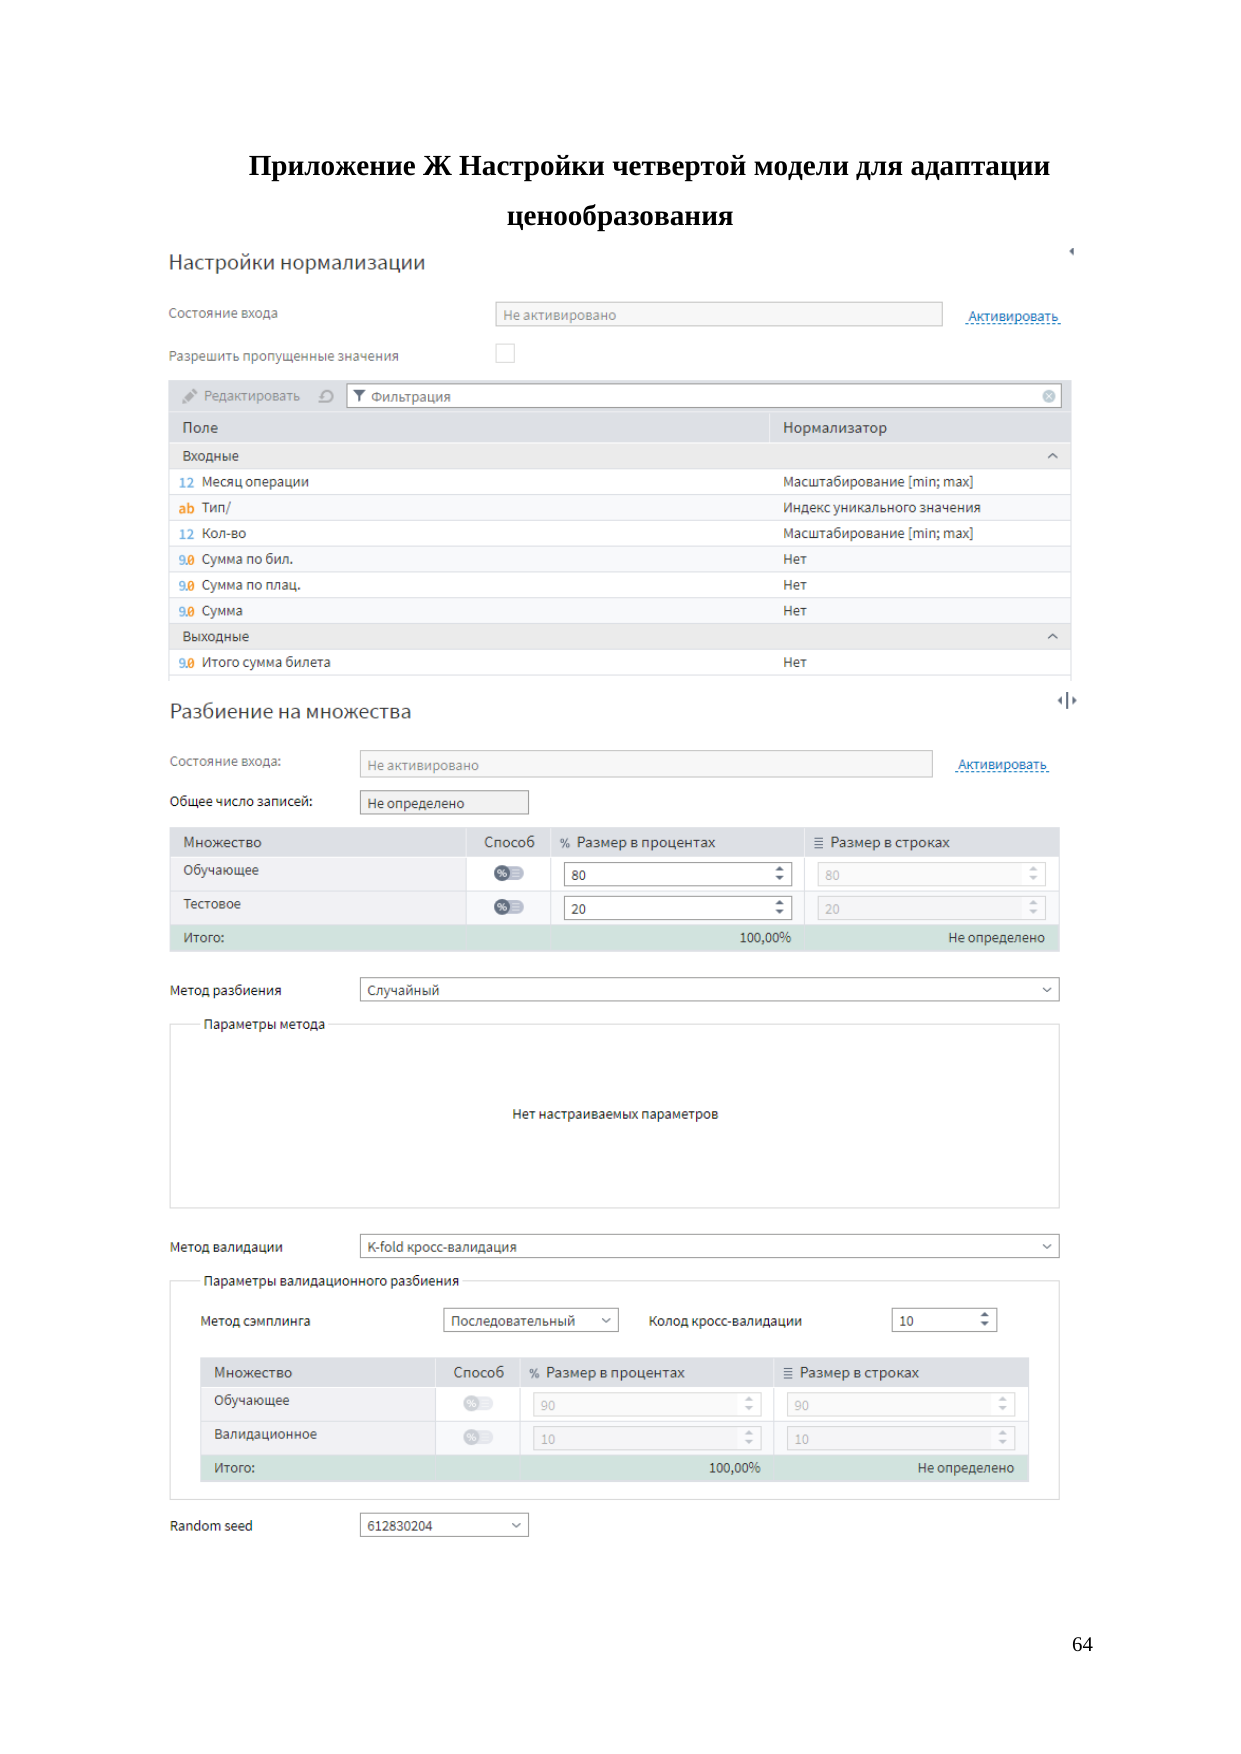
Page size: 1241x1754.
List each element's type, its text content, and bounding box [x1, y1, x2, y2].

picture [158, 692, 1082, 1556]
picture [162, 248, 1078, 681]
text Приложение Ж Настройки четвертой модели для адаптации ценообразования [148, 148, 1092, 232]
